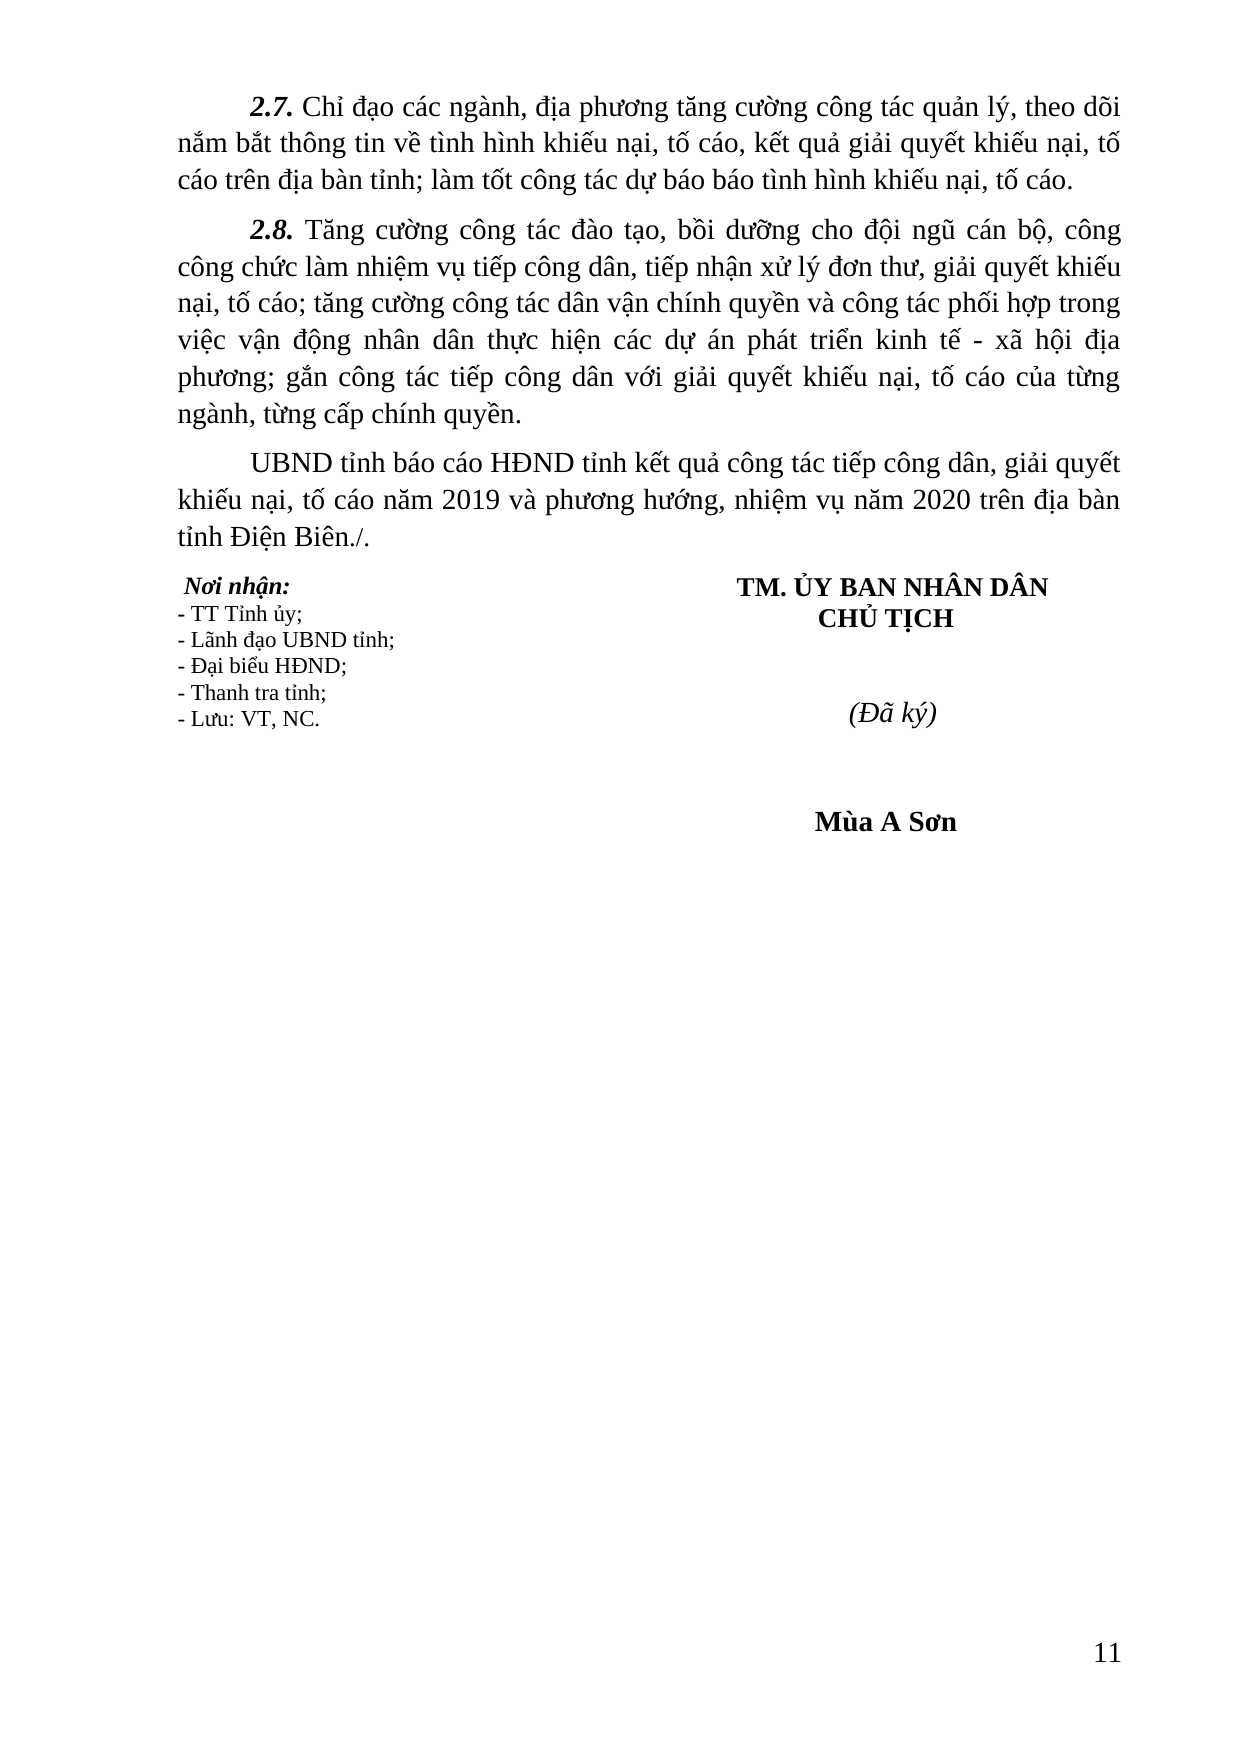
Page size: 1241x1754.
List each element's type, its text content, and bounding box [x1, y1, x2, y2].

table_header TM. ỦY BAN NHÂN DÂN CHỦ TỊCH (Đã ký) Mùa A Sơn [652, 571, 1133, 837]
text UBND tỉnh báo cáo HĐND tỉnh kết quả công tác tiếp công dân, giải quyết khiếu nại, tố cáo năm 2019 và phương hướng, nhiệm vụ năm 2020 trên địa bàn tỉnh Điện Biên./. [177, 446, 1122, 553]
text 2.8. Tăng cường công tác đào tạo, bồi dưỡng cho đội ngũ cán bộ, công công chức làm nhiệm vụ tiếp công dân, tiếp nhận xử lý đơn thư, giải quyết khiếu nại, tố cáo; tăng cường công tác dân vận chính quyền và công tác phối hợp trong việc vận động nhân dân thực hiện các dự án phát triển kinh tế - xã hội địa phương; gắn công tác tiếp công dân với giải quyết khiếu nại, tố cáo của từng ngành, từng cấp chính quyền. [177, 212, 1122, 430]
table_header Nơi nhận: - TT Tỉnh ủy; - Lãnh đạo UBND tỉnh; - Đại biểu HĐND; - Thanh tra tỉnh; - Lưu: VT, NC. [166, 571, 652, 837]
text 2.7. Chỉ đạo các ngành, địa phương tăng cường công tác quản lý, theo dõi nắm bắt thông tin về tình hình khiếu nại, tố cáo, kết quả giải quyết khiếu nại, tố cáo trên địa bàn tỉnh; làm tốt công tác dự báo báo tình hình khiếu nại, tố cáo. [177, 89, 1122, 196]
